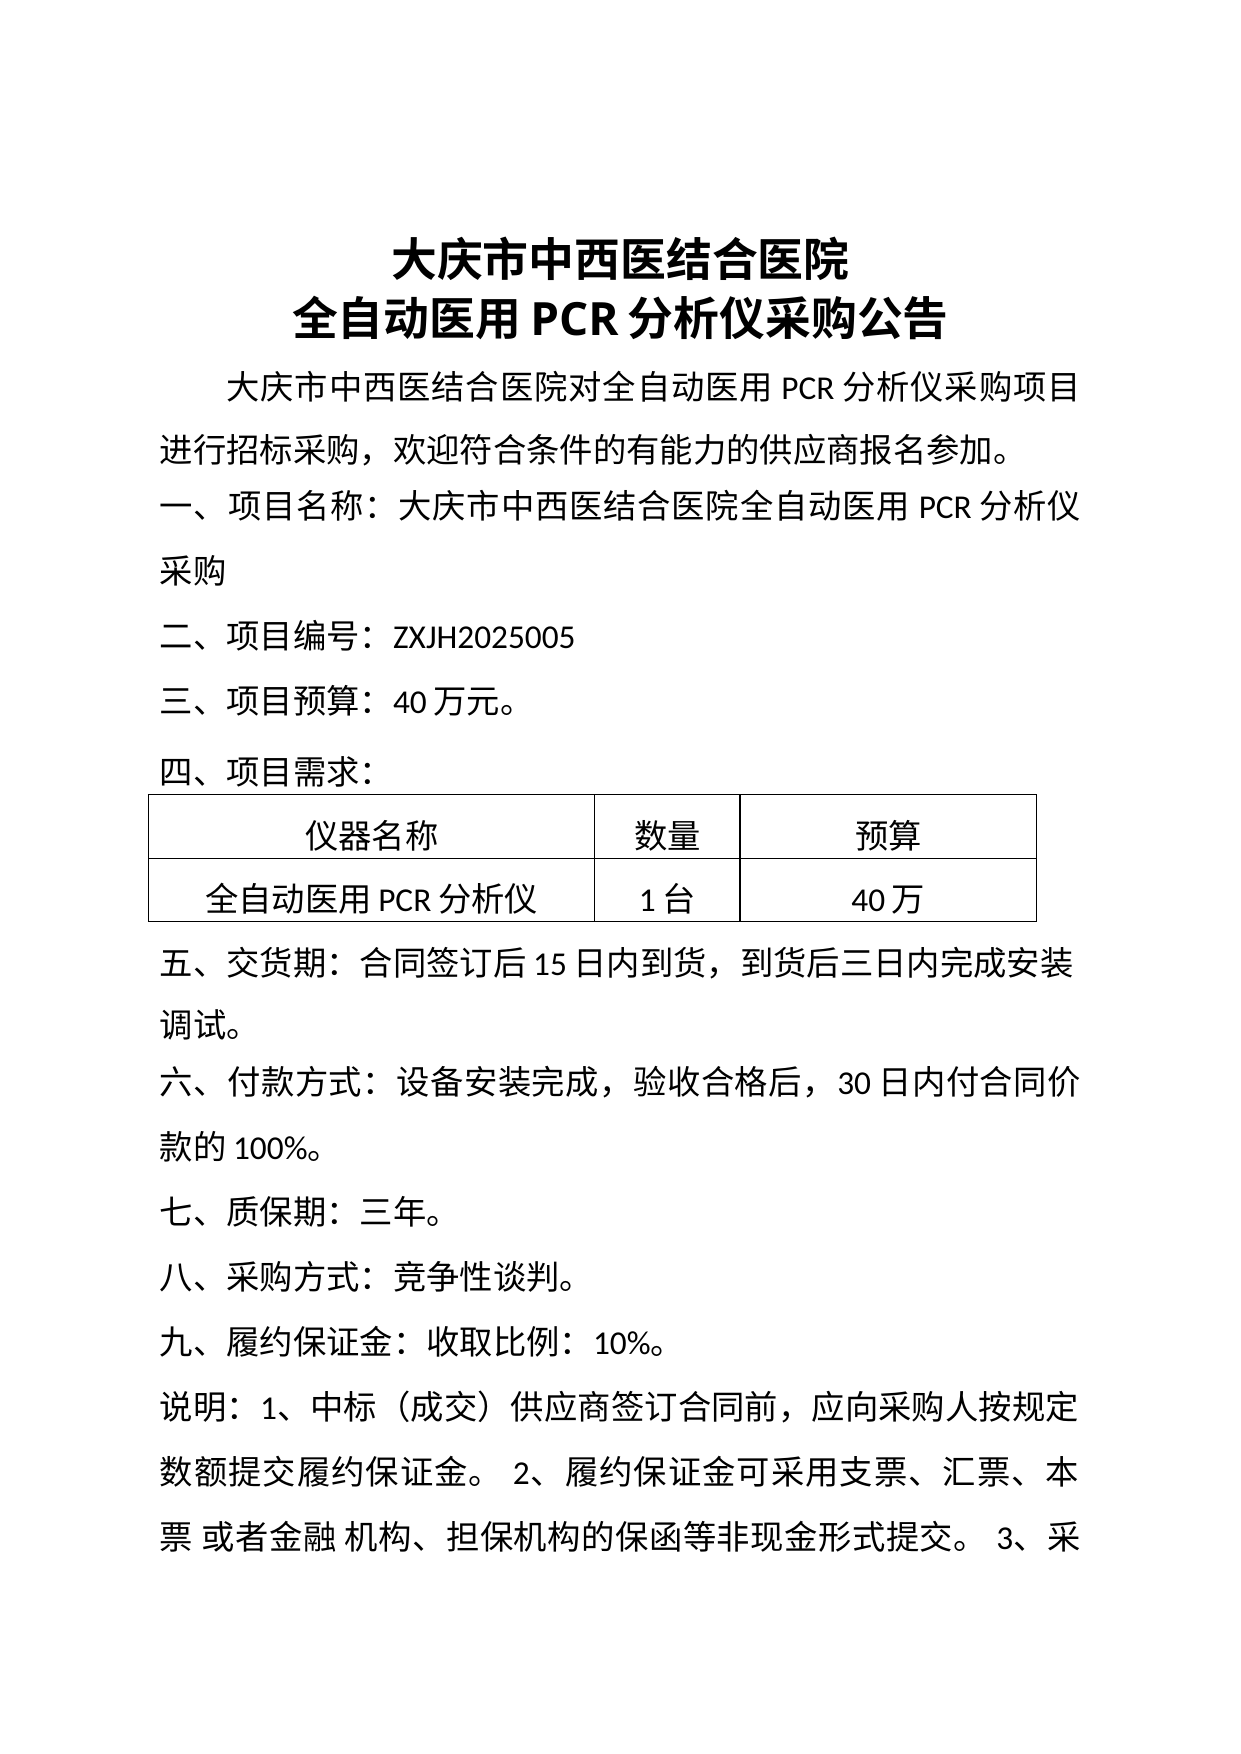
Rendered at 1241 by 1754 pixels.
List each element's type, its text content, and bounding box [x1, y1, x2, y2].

table_header 预算 [741, 795, 1036, 858]
table_cell 1台 [595, 859, 739, 921]
list 七、质保期：三年。 [159, 1177, 1081, 1242]
table_header 数量 [595, 795, 739, 858]
list 二、项目编号：ZXJH2025005 [159, 602, 1081, 667]
list 九、履约保证金：收取比例：10%。 [159, 1307, 1081, 1372]
text 大庆市中西医结合医院 [159, 230, 1081, 288]
table_header 仪器名称 [149, 795, 594, 858]
list 六、付款方式：设备安装完成，验收合格后，30日内付合同价款的100%。 [159, 1047, 1081, 1177]
table_cell 全自动医用PCR分析仪 [149, 859, 594, 921]
list 八、采购方式：竞争性谈判。 [159, 1242, 1081, 1307]
list 一、项目名称：大庆市中西医结合医院全自动医用PCR分析仪采购 [159, 472, 1081, 602]
list 五、交货期：合同签订后15日内到货，到货后三日内完成安装调试。 [159, 922, 1081, 1047]
text 全自动医用PCR分析仪采购公告 [159, 288, 1081, 347]
list 三、项目预算：40万元。 [159, 667, 1081, 732]
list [159, 1372, 1081, 1567]
list 四、项目需求： [159, 732, 1081, 794]
table_cell 40万 [741, 859, 1036, 921]
text 大庆市中西医结合医院对全自动医用PCR分析仪采购项目进行招标采购，欢迎符合条件的有能力的供应商报名参加。 [159, 347, 1081, 472]
